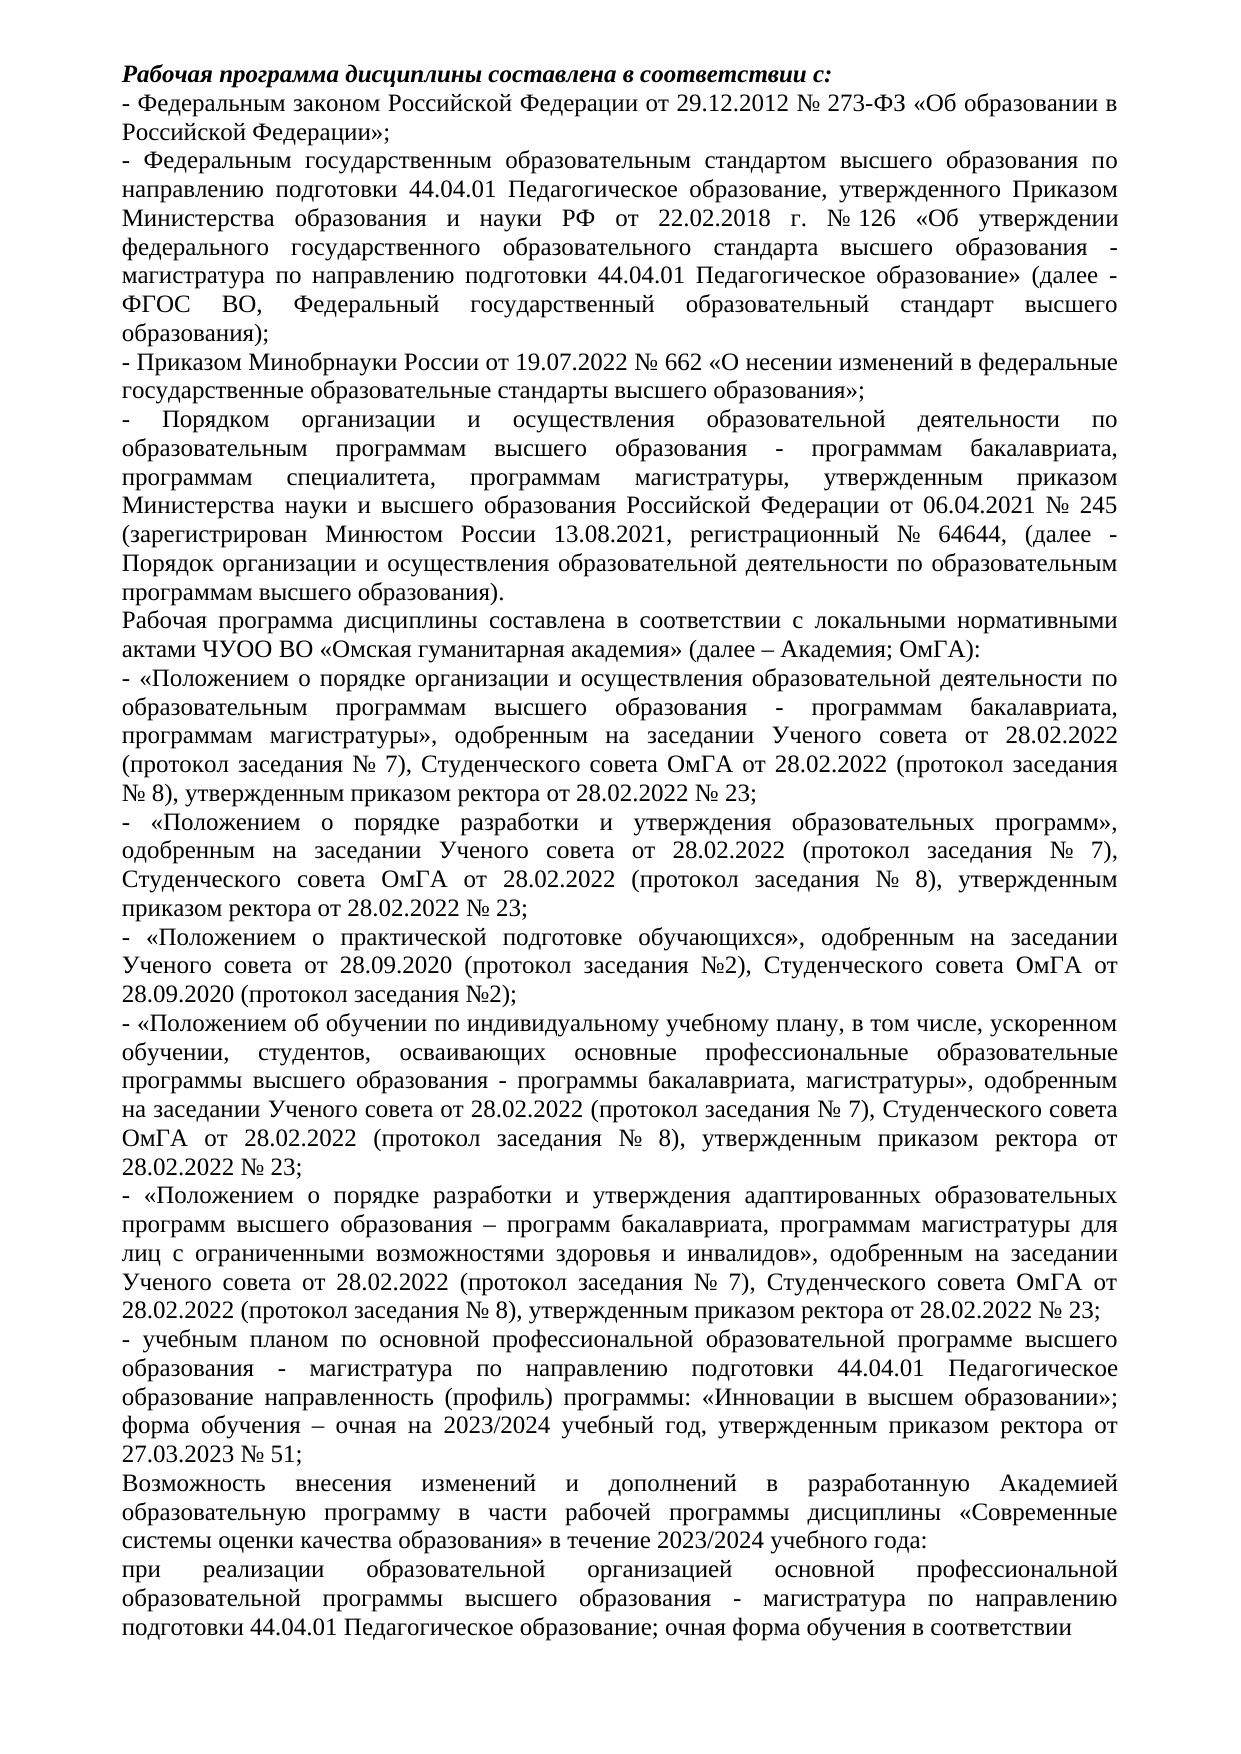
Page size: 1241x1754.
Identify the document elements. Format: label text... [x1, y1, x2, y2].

table_cell - Федеральным законом Российской Федерации от 29.12.2012 № 273-ФЗ «Об образовании в Российской Федерации»; - Федеральным государственным образовательным стандартом высшего образования по направлению подготовки 44.04.01 Педагогическое образование, утвержденного Приказом Министерства образования и науки РФ от 22.02.2018 г. № 126 «Об утверждении федерального государственного образовательного стандарта высшего образования - магистратура по направлению подготовки 44.04.01 Педагогическое образование» (далее - ФГОС ВО, Федеральный государственный образовательный стандарт высшего образования); - Приказом Минобрнауки России от 19.07.2022 № 662 «О несении изменений в федеральные государственные образовательные стандарты высшего образования»; - Порядком организации и осуществления образовательной деятельности по образовательным программам высшего образования - программам бакалавриата, программам специалитета, программам магистратуры, утвержденным приказом Министерства науки и высшего образования Российской Федерации от 06.04.2021 № 245 (зарегистрирован Минюстом России 13.08.2021, регистрационный № 64644, (далее - Порядок организации и осуществления образовательной деятельности по образовательным программам высшего образования). Рабочая программа дисциплины составлена в соответствии с локальными нормативными актами ЧУОО ВО «Омская гуманитарная академия» (далее – Академия; ОмГА): - «Положением о порядке организации и осуществления образовательной деятельности по образовательным программам высшего образования - программам бакалавриата, программам магистратуры», одобренным на заседании Ученого совета от 28.02.2022 (протокол заседания № 7), Студенческого совета ОмГА от 28.02.2022 (протокол заседания № 8), утвержденным приказом ректора от 28.02.2022 № 23; - «Положением о порядке разработки и утверждения образовательных программ», одобренным на заседании Ученого совета от 28.02.2022 (протокол заседания № 7), Студенческого совета ОмГА от 28.02.2022 (протокол заседания № 8), утвержденным приказом ректора от 28.02.2022 № 23; - «Положением о практической подготовке обучающихся», одобренным на заседании Ученого совета от 28.09.2020 (протокол заседания №2), Студенческого совета ОмГА от 28.09.2020 (протокол заседания №2); - «Положением об обучении по индивидуальному учебному плану, в том числе, ускоренном обучении, студентов, осваивающих основные профессиональные образовательные программы высшего образования - программы бакалавриата, магистратуры», одобренным на заседании Ученого совета от 28.02.2022 (протокол заседания № 7), Студенческого совета ОмГА от 28.02.2022 (протокол заседания № 8), утвержденным приказом ректора от 28.02.2022 № 23; - «Положением о порядке разработки и утверждения адаптированных образовательных программ высшего образования – программ бакалавриата, программам магистратуры для лиц с ограниченными возможностями здоровья и инвалидов», одобренным на заседании Ученого совета от 28.02.2022 (протокол заседания № 7), Студенческого совета ОмГА от 28.02.2022 (протокол заседания № 8), утвержденным приказом ректора от 28.02.2022 № 23; - учебным планом по основной профессиональной образовательной программе высшего образования - магистратура по направлению подготовки 44.04.01 Педагогическое образование направленность (профиль) программы: «Инновации в высшем образовании»; форма обучения – очная на 2023/2024 учебный год, утвержденным приказом ректора от 27.03.2023 № 51; Возможность внесения изменений и дополнений в разработанную Академией образовательную программу в части рабочей программы дисциплины «Современные системы оценки качества образования» в течение 2023/2024 учебного года: при реализации образовательной организацией основной профессиональной образовательной программы высшего образования - магистратура по направлению подготовки 44.04.01 Педагогическое образование; очная форма обучения в соответствии [118, 88, 1122, 1662]
table_header Рабочая программа дисциплины составлена в соответствии с: [118, 59, 1122, 88]
